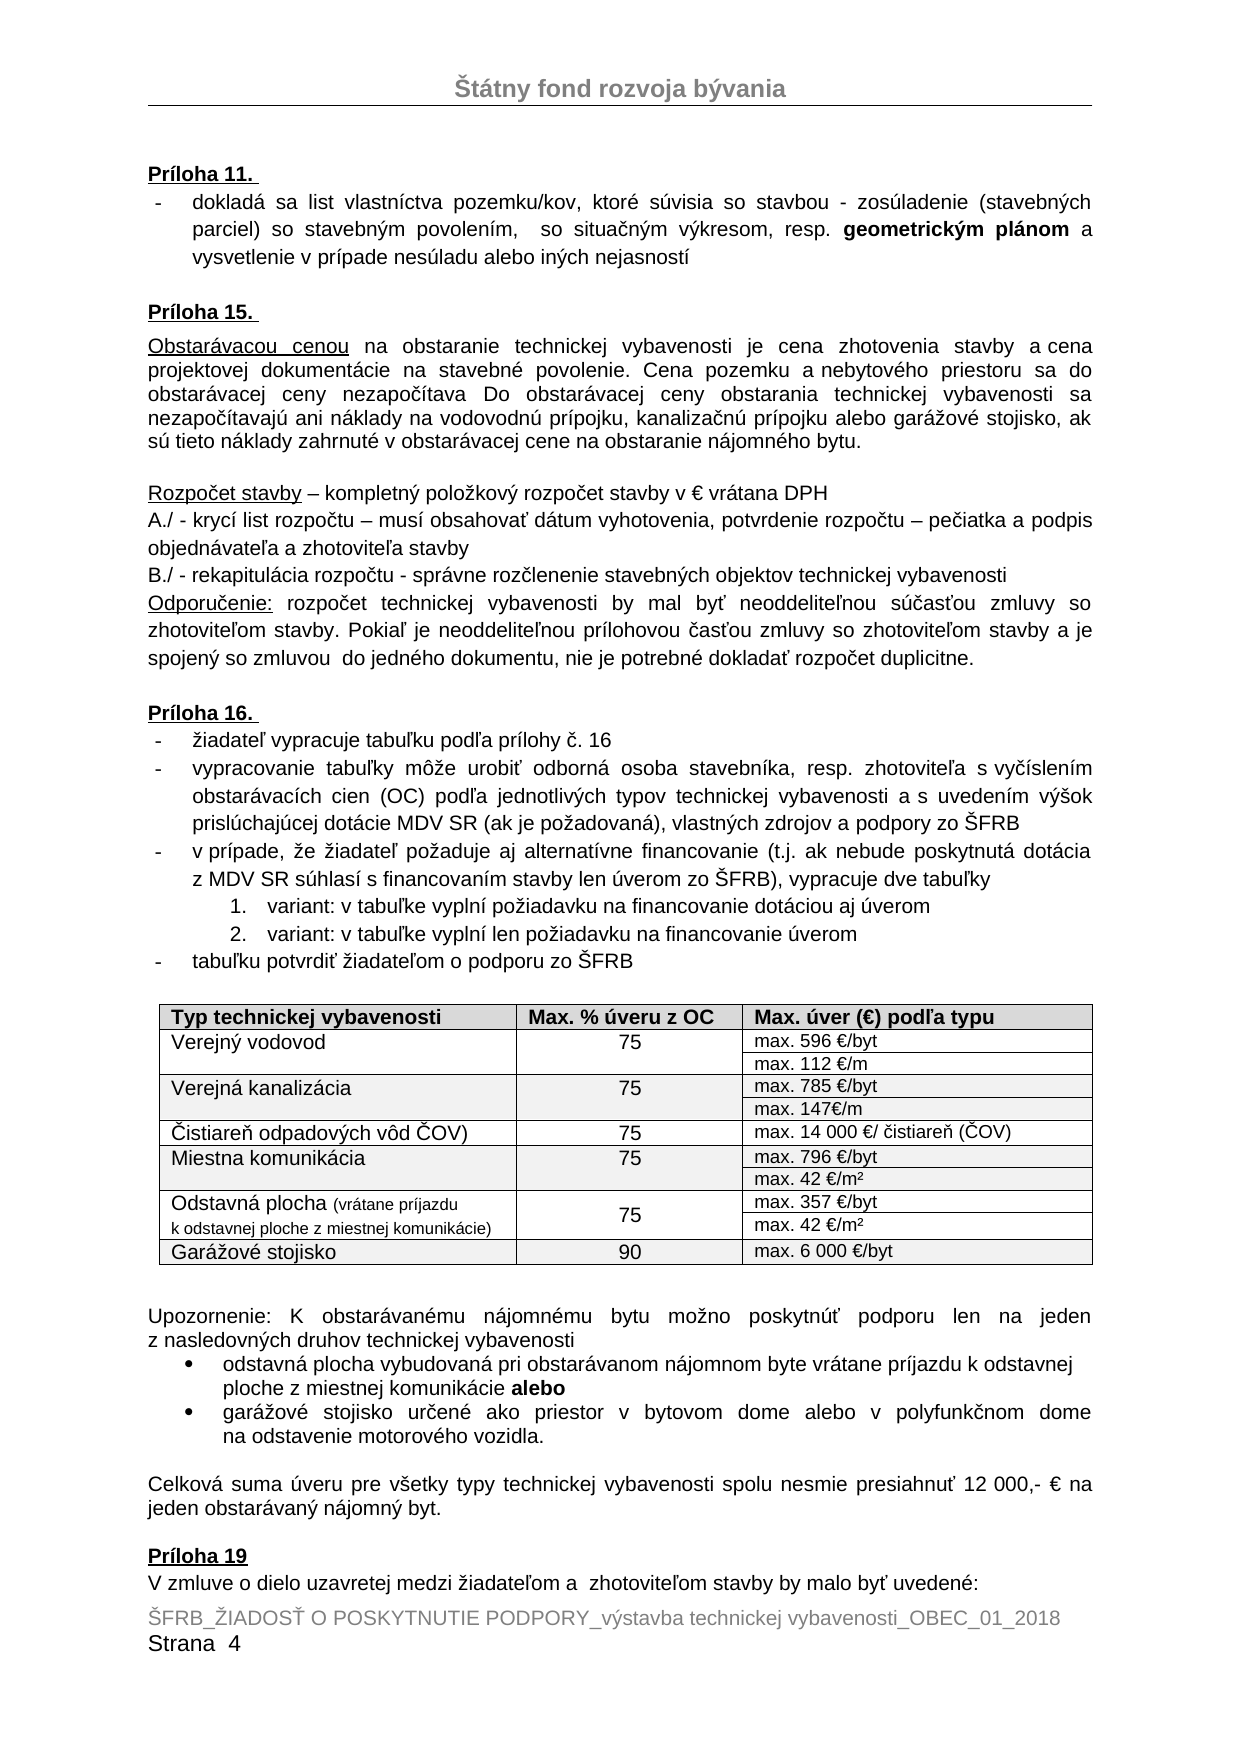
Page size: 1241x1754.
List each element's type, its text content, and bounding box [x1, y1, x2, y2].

table_cell 75 [517, 1146, 742, 1190]
table_cell max. 14 000 €/ čistiareň (ČOV) [743, 1121, 1092, 1144]
text B./ - rekapitulácia rozpočtu - správne rozčlenenie stavebných objektov technickej vybavenosti [148, 563, 1092, 587]
table_cell max. 785 €/byt [743, 1075, 1092, 1097]
list variant: v tabuľke vyplní požiadavku na financovanie dotáciou aj úverom [229, 894, 1092, 918]
text A./ - krycí list rozpočtu – musí obsahovať dátum vyhotovenia, potvrdenie rozpočtu – pečiatka a podpis objednávateľa a zhotoviteľa stavby [148, 508, 1092, 560]
text Príloha 15. [148, 300, 1092, 324]
table_cell Odstavná plocha (vrátane príjazdu k odstavnej ploche z miestnej komunikácie) [160, 1191, 516, 1239]
list žiadateľ vypracuje tabuľku podľa prílohy č. 16 [154, 728, 1092, 752]
text Celková suma úveru pre všetky typy technickej vybavenosti spolu nesmie presiahnuť 12 000,- € na jeden obstarávaný nájomný byt. [148, 1472, 1092, 1519]
table_cell 75 [517, 1030, 742, 1074]
text Príloha 11. [148, 162, 1092, 186]
text Odporučenie: rozpočet technickej vybavenosti by mal byť neoddeliteľnou súčasťou zmluvy so zhotoviteľom stavby. Pokiaľ je neoddeliteľnou prílohovou časťou zmluvy so zhotoviteľom stavby a je spojený so zmluvou do jedného dokumentu, nie je potrebné dokladať rozpočet duplicitne. [148, 591, 1092, 670]
text Príloha 19 [148, 1543, 1092, 1567]
text Príloha 16. [148, 701, 1092, 725]
table_cell max. 796 €/byt [743, 1146, 1092, 1167]
table_cell max. 112 €/m [743, 1053, 1092, 1074]
table_cell 75 [517, 1121, 742, 1144]
list v prípade, že žiadateľ požaduje aj alternatívne financovanie (t.j. ak nebude poskytnutá dotácia z MDV SR súhlasí s financovaním stavby len úverom zo ŠFRB), vypracuje dve tabuľky [154, 839, 1092, 890]
table_header Typ technickej vybavenosti [160, 1005, 516, 1029]
table_header Max. % úveru z OC [517, 1005, 742, 1029]
list vypracovanie tabuľky môže urobiť odborná osoba stavebníka, resp. zhotoviteľa s vyčíslením obstarávacích cien (OC) podľa jednotlivých typov technickej vybavenosti a s uvedením výšok prislúchajúcej dotácie MDV SR (ak je požadovaná), vlastných zdrojov a podpory zo ŠFRB [154, 756, 1092, 835]
text Rozpočet stavby – kompletný položkový rozpočet stavby v € vrátana DPH [148, 481, 1092, 505]
table_cell Garážové stojisko [160, 1240, 516, 1264]
table_cell 75 [517, 1075, 742, 1119]
list variant: v tabuľke vyplní len požiadavku na financovanie úverom [229, 921, 1092, 945]
list dokladá sa list vlastníctva pozemku/kov, ktoré súvisia so stavbou - zosúladenie (stavebných parciel) so stavebným povolením, so situačným výkresom, resp. geometrickým plánom a vysvetlenie v prípade nesúladu alebo iných nejasností [154, 189, 1092, 269]
list tabuľku potvrdiť žiadateľom o podporu zo ŠFRB [154, 949, 1092, 973]
table_cell Čistiareň odpadových vôd ČOV) [160, 1121, 516, 1144]
table_header Max. úver (€) podľa typu [743, 1005, 1092, 1029]
list odstavná plocha vybudovaná pri obstarávanom nájomnom byte vrátane príjazdu k odstavnej ploche z miestnej komunikácie alebo [185, 1352, 1092, 1399]
text Obstarávacou cenou na obstaranie technickej vybavenosti je cena zhotovenia stavby a cena projektovej dokumentácie na stavebné povolenie. Cena pozemku a nebytového priestoru sa do obstarávacej ceny nezapočítava Do obstarávacej ceny obstarania technickej vybavenosti sa nezapočítavajú ani náklady na vodovodnú prípojku, kanalizačnú prípojku alebo garážové stojisko, ak sú tieto náklady zahrnuté v obstarávacej cene na obstaranie nájomného bytu. [148, 333, 1092, 453]
table_cell Miestna komunikácia [160, 1146, 516, 1190]
table_cell 75 [517, 1191, 742, 1239]
table_cell max. 42 €/m² [743, 1213, 1092, 1239]
text V zmluve o dielo uzavretej medzi žiadateľom a zhotoviteľom stavby by malo byť uvedené: [148, 1571, 1092, 1595]
table_cell max. 147€/m [743, 1098, 1092, 1119]
text Upozornenie: K obstarávanému nájomnému bytu možno poskytnúť podporu len na jeden z nasledovných druhov technickej vybavenosti [148, 1304, 1092, 1352]
table_cell Verejná kanalizácia [160, 1075, 516, 1119]
table_cell max. 42 €/m² [743, 1168, 1092, 1190]
table_cell max. 357 €/byt [743, 1191, 1092, 1212]
table_cell 90 [517, 1240, 742, 1264]
list garážové stojisko určené ako priestor v bytovom dome alebo v polyfunkčnom dome na odstavenie motorového vozidla. [185, 1399, 1092, 1448]
table_cell max. 596 €/byt [743, 1030, 1092, 1052]
table_cell max. 6 000 €/byt [743, 1240, 1092, 1264]
table_cell Verejný vodovod [160, 1030, 516, 1074]
